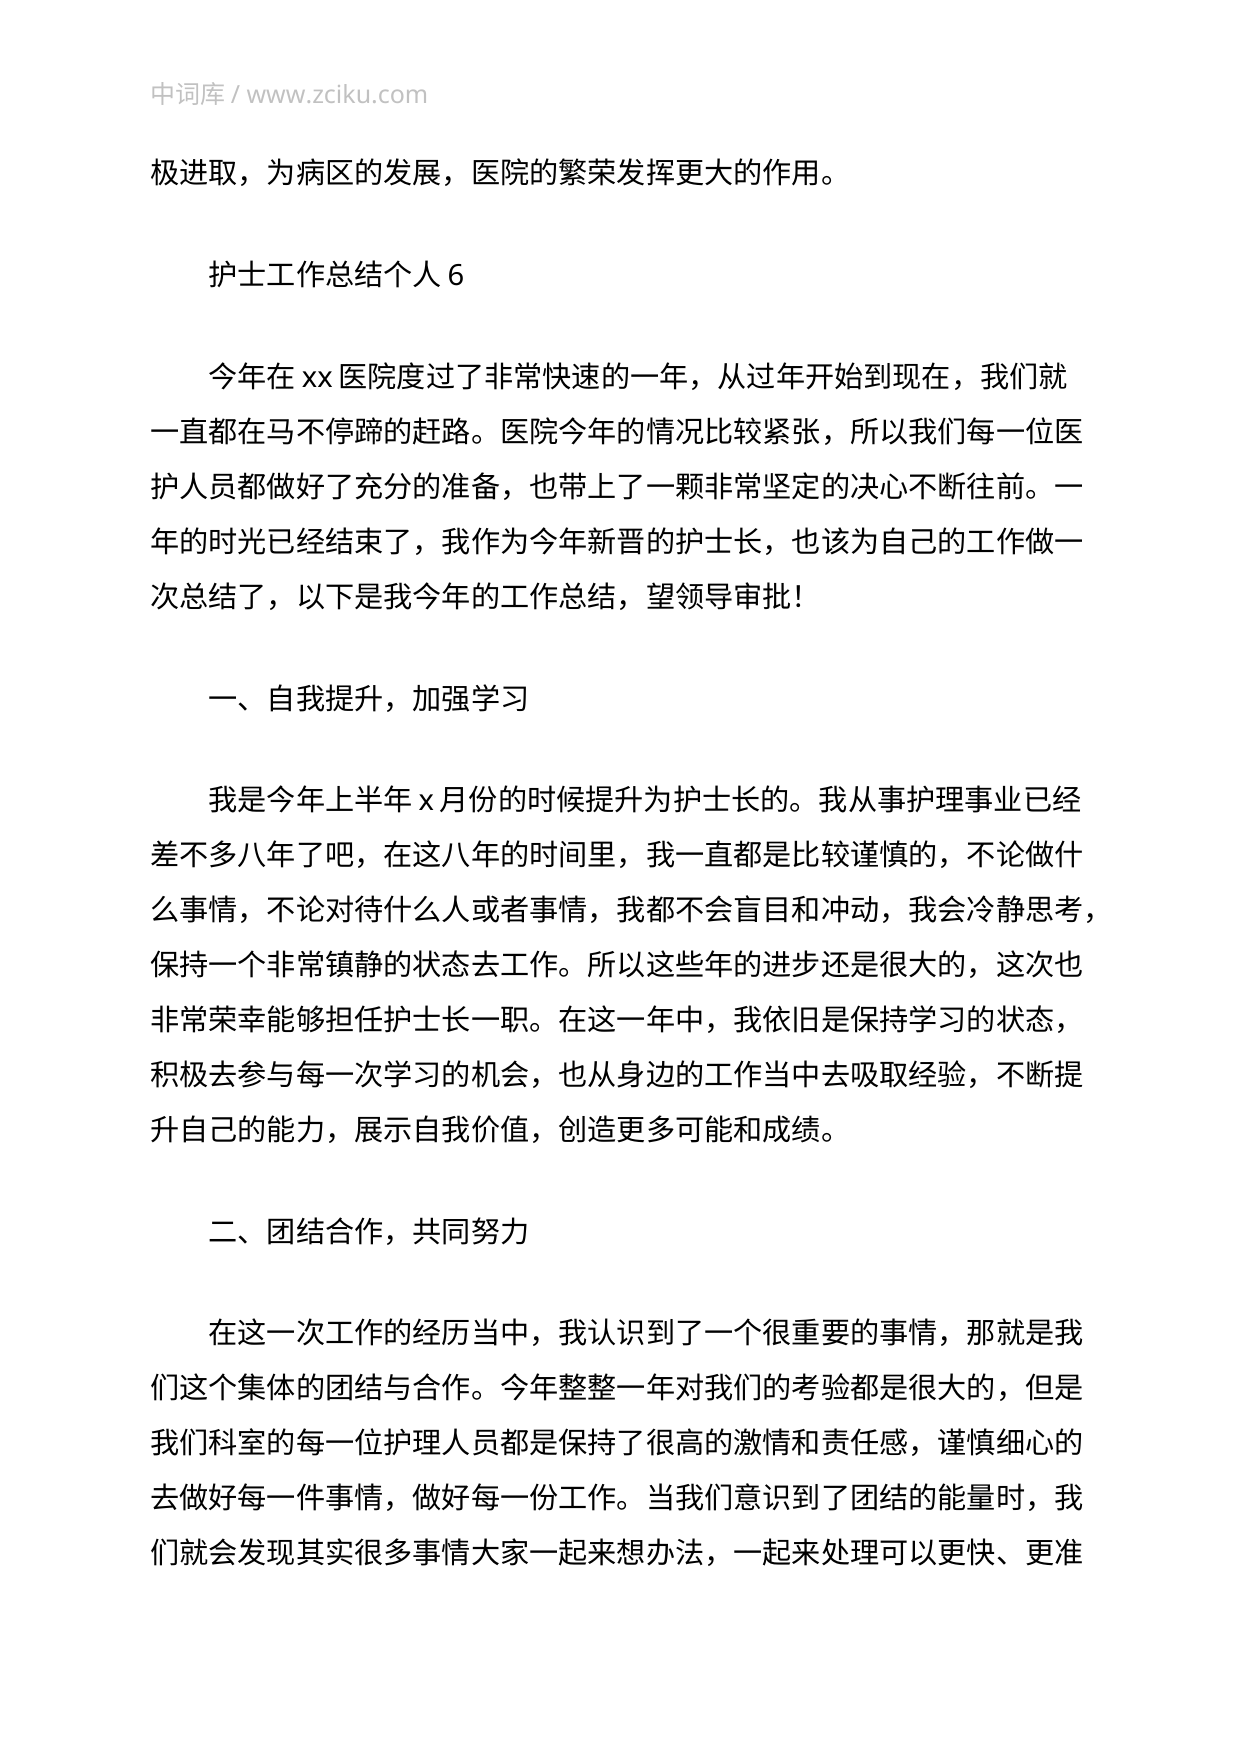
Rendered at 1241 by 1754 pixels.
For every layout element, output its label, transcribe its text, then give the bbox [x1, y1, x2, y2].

text 一、自我提升，加强学习 [150, 675, 1090, 717]
text 今年在xx医院度过了非常快速的一年，从过年开始到现在，我们就一直都在马不停蹄的赶路。医院今年的情况比较紧张，所以我们每一位医护人员都做好了充分的准备，也带上了一颗非常坚定的决心不断往前。一年的时光已经结束了，我作为今年新晋的护士长，也该为自己的工作做一次总结了，以下是我今年的工作总结，望领导审批！ [150, 354, 1090, 616]
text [150, 1310, 1090, 1572]
text 二、团结合作，共同努力 [150, 1208, 1090, 1251]
text 护士工作总结个人6 [150, 252, 1090, 294]
text 我是今年上半年x月份的时候提升为护士长的。我从事护理事业已经差不多八年了吧，在这八年的时间里，我一直都是比较谨慎的，不论做什么事情，不论对待什么人或者事情，我都不会盲目和冲动，我会冷静思考，保持一个非常镇静的状态去工作。所以这些年的进步还是很大的，这次也非常荣幸能够担任护士长一职。在这一年中，我依旧是保持学习的状态，积极去参与每一次学习的机会，也从身边的工作当中去吸取经验，不断提升自己的能力，展示自我价值，创造更多可能和成绩。 [150, 777, 1090, 1149]
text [150, 150, 1090, 192]
